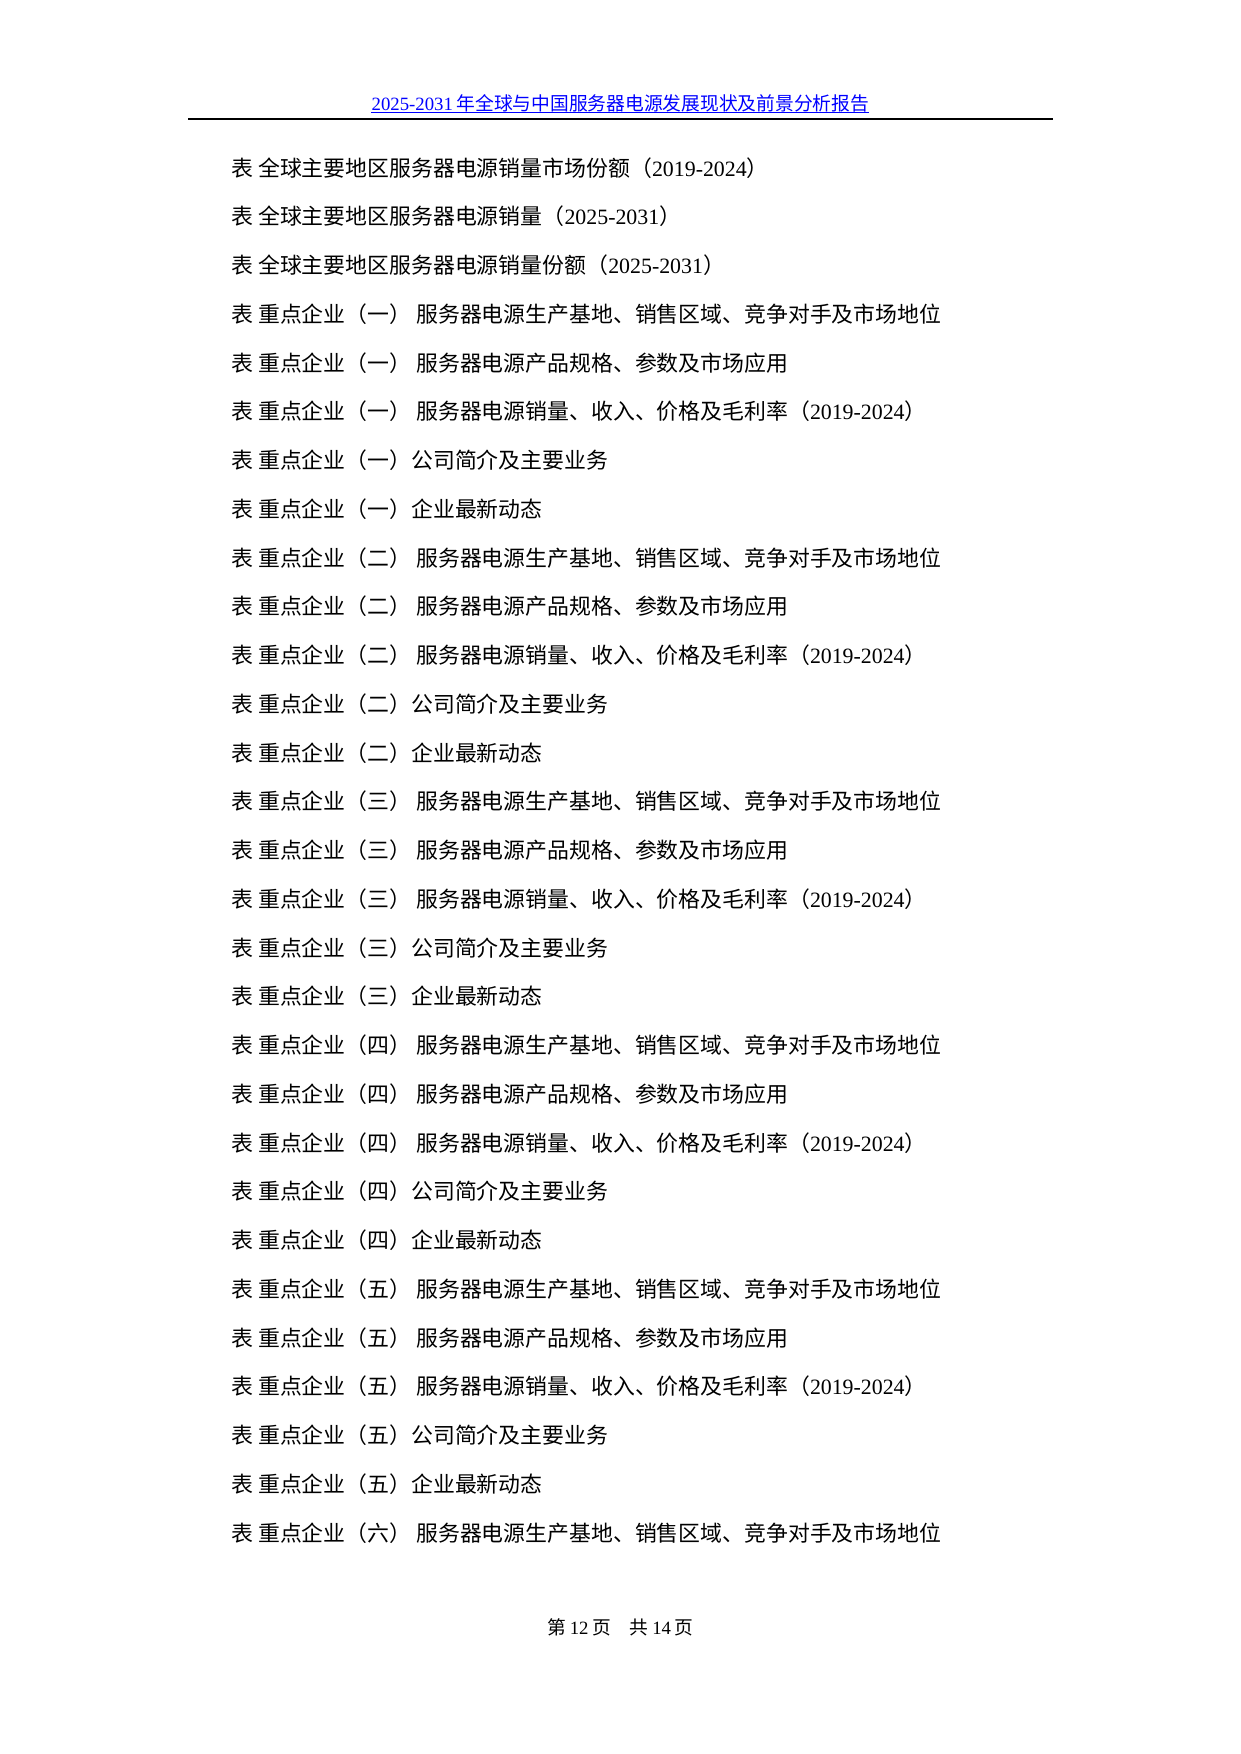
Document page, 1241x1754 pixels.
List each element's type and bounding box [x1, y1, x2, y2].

text [187, 150, 1053, 1548]
